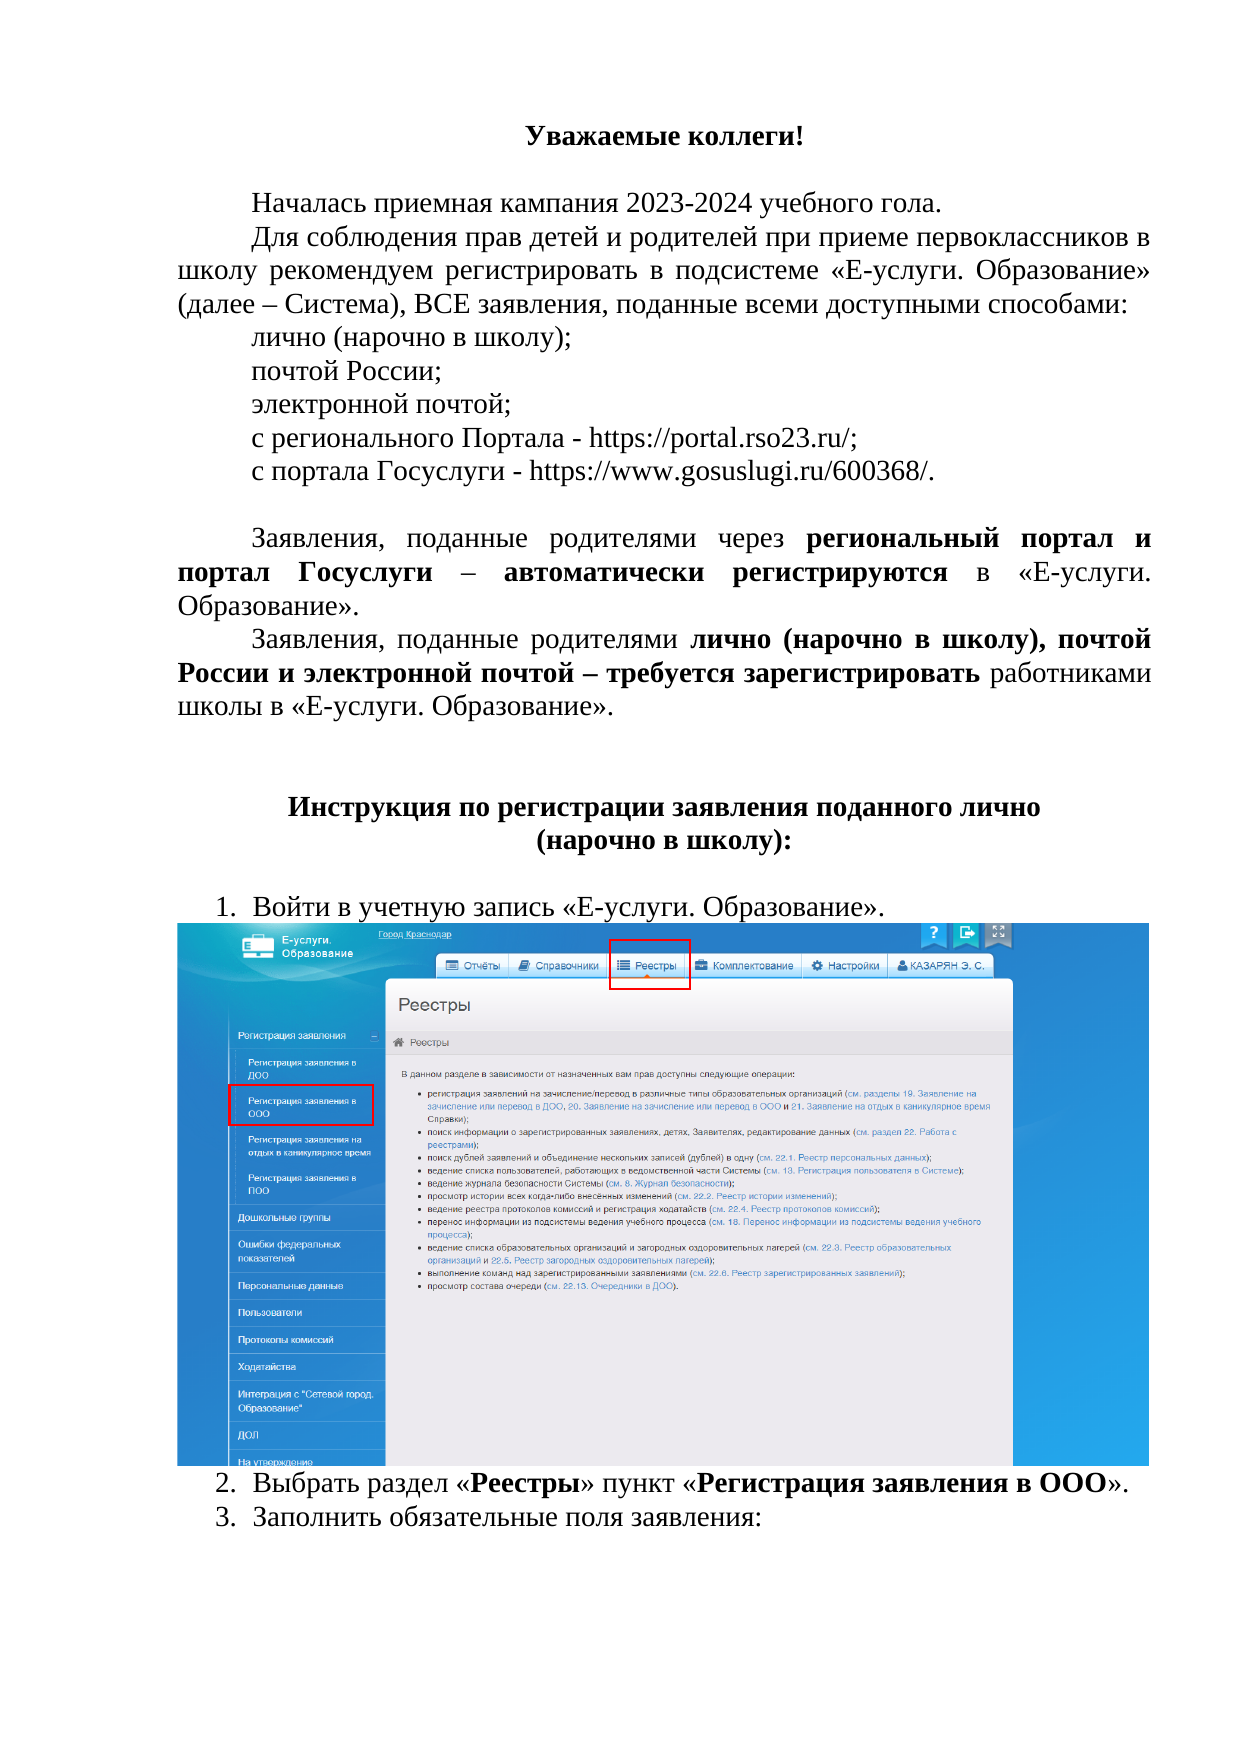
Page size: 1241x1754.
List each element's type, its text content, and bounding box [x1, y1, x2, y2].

text с регионального Портала - https://portal.rso23.ru/; [177, 420, 1152, 453]
list Заполнить обязательные поля заявления: [215, 1499, 1152, 1532]
text Для соблюдения прав детей и родителей при приеме первоклассников в школу рекомендуем регистрировать в подсистеме «Е-услуги. Образование» (далее – Система), ВСЕ заявления, поданные всеми доступными способами: [177, 219, 1152, 319]
text электронной почтой; [177, 386, 1152, 420]
list Выбрать раздел «Реестры» пункт «Регистрация заявления в ООО». [215, 1465, 1152, 1499]
text лично (нарочно в школу); [177, 319, 1152, 353]
text Началась приемная кампания 2023-2024 учебного гола. [177, 185, 1152, 219]
text Заявления, поданные родителями через региональный портал и портал Госуслуги – автоматически регистрируются в «Е-услуги. Образование». [177, 521, 1152, 621]
text Заявления, поданные родителями лично (нарочно в школу), почтой России и электронной почтой – требуется зарегистрировать работниками школы в «Е-услуги. Образование». [177, 621, 1152, 722]
picture [177, 923, 1149, 1466]
list Войти в учетную запись «Е-услуги. Образование». [215, 889, 1152, 923]
text почтой России; [177, 353, 1152, 386]
text с портала Госуслуги - https://www.gosuslugi.ru/600368/. [177, 453, 1152, 487]
text Инструкция по регистрации заявления поданного лично (нарочно в школу): [177, 789, 1152, 856]
text Уважаемые коллеги! [177, 118, 1152, 152]
